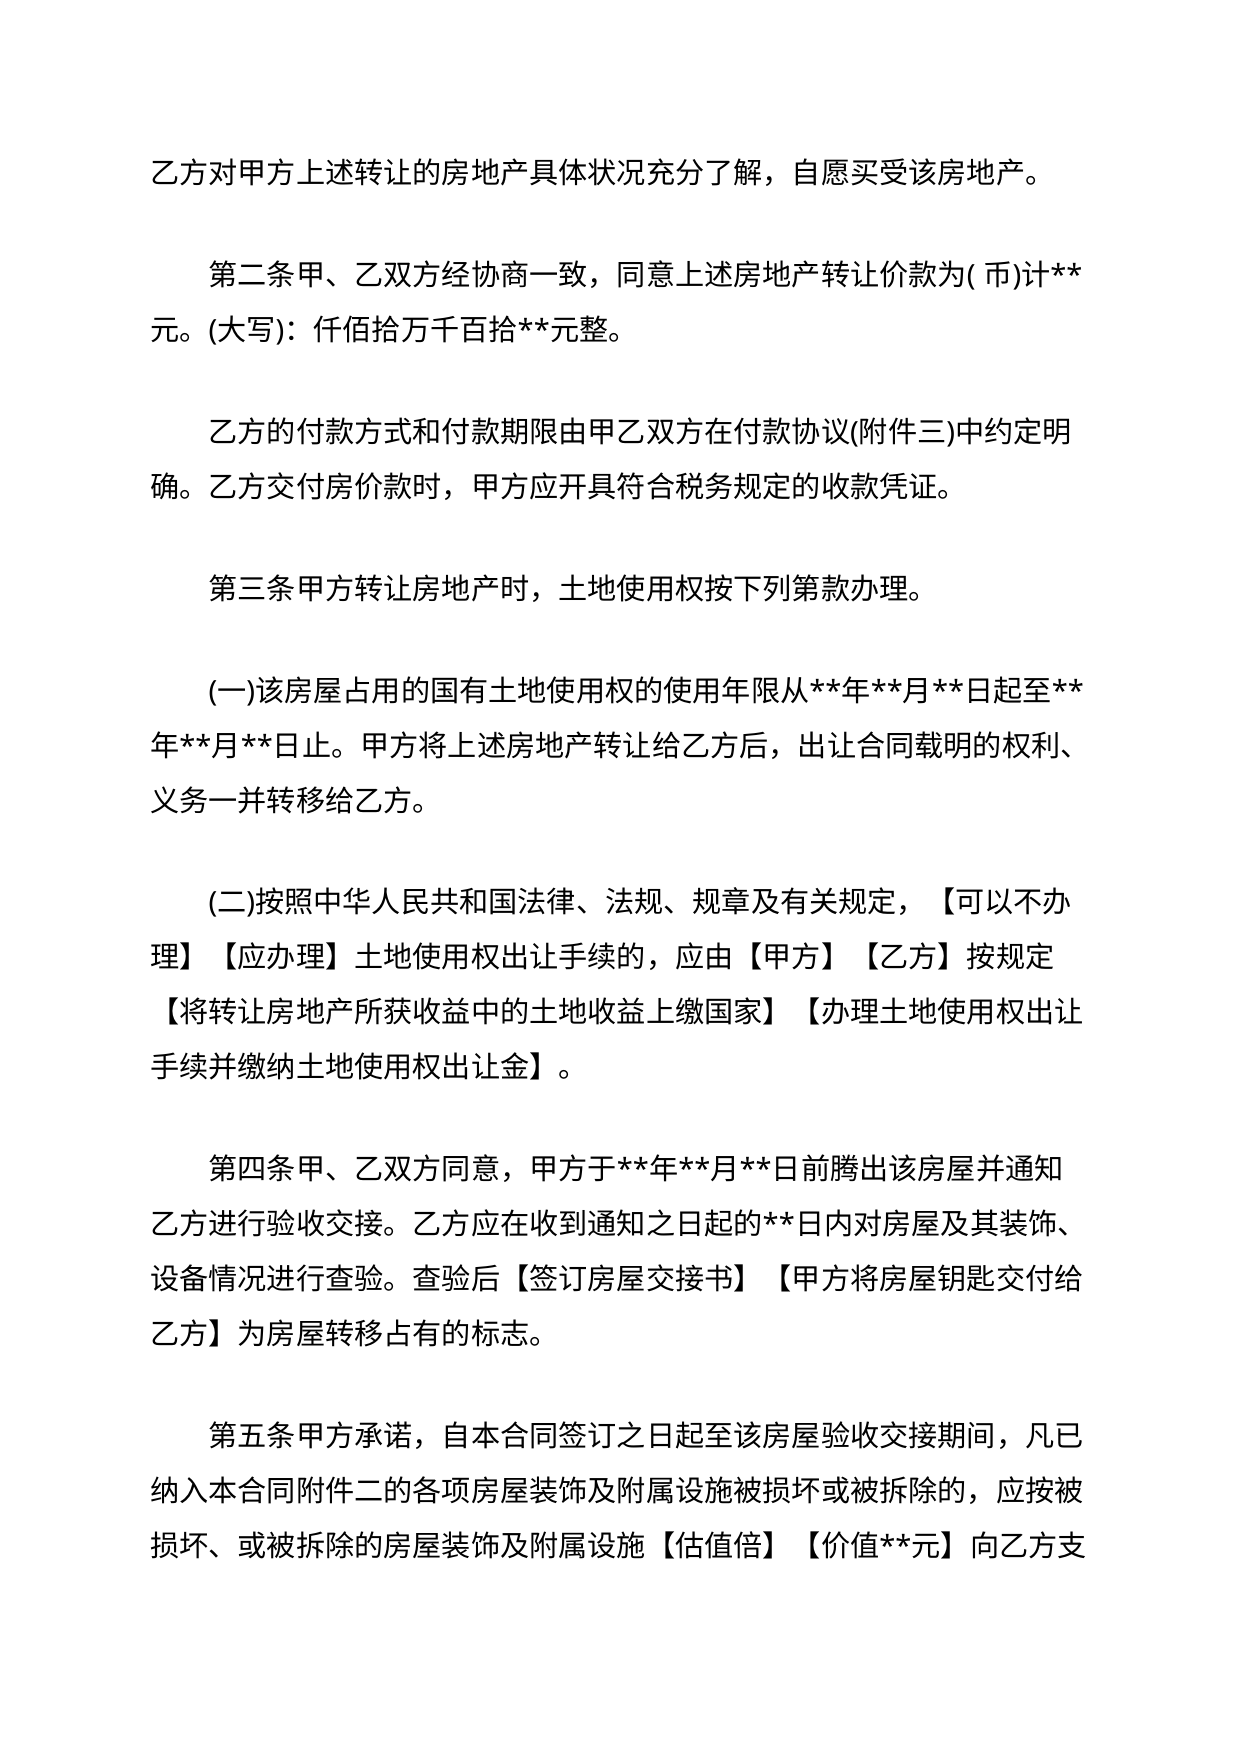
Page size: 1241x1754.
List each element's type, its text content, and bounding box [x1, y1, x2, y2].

text 第二条甲、乙双方经协商一致，同意上述房地产转让价款为( 币)计**元。(大写)：仟佰拾万千百拾**元整。 [150, 252, 1090, 349]
text 第三条甲方转让房地产时，土地使用权按下列第款办理。 [150, 566, 1090, 608]
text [150, 1412, 1090, 1564]
text 乙方的付款方式和付款期限由甲乙双方在付款协议(附件三)中约定明确。乙方交付房价款时，甲方应开具符合税务规定的收款凭证。 [150, 409, 1090, 506]
text 第四条甲、乙双方同意，甲方于**年**月**日前腾出该房屋并通知乙方进行验收交接。乙方应在收到通知之日起的**日内对房屋及其装饰、设备情况进行查验。查验后【签订房屋交接书】【甲方将房屋钥匙交付给乙方】为房屋转移占有的标志。 [150, 1146, 1090, 1353]
text (一)该房屋占用的国有土地使用权的使用年限从**年**月**日起至**年**月**日止。甲方将上述房地产转让给乙方后，出让合同载明的权利、义务一并转移给乙方。 [150, 667, 1090, 819]
text (二)按照中华人民共和国法律、法规、规章及有关规定，【可以不办理】【应办理】土地使用权出让手续的，应由【甲方】【乙方】按规定【将转让房地产所获收益中的土地收益上缴国家】【办理土地使用权出让手续并缴纳土地使用权出让金】。 [150, 879, 1090, 1086]
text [150, 150, 1090, 192]
